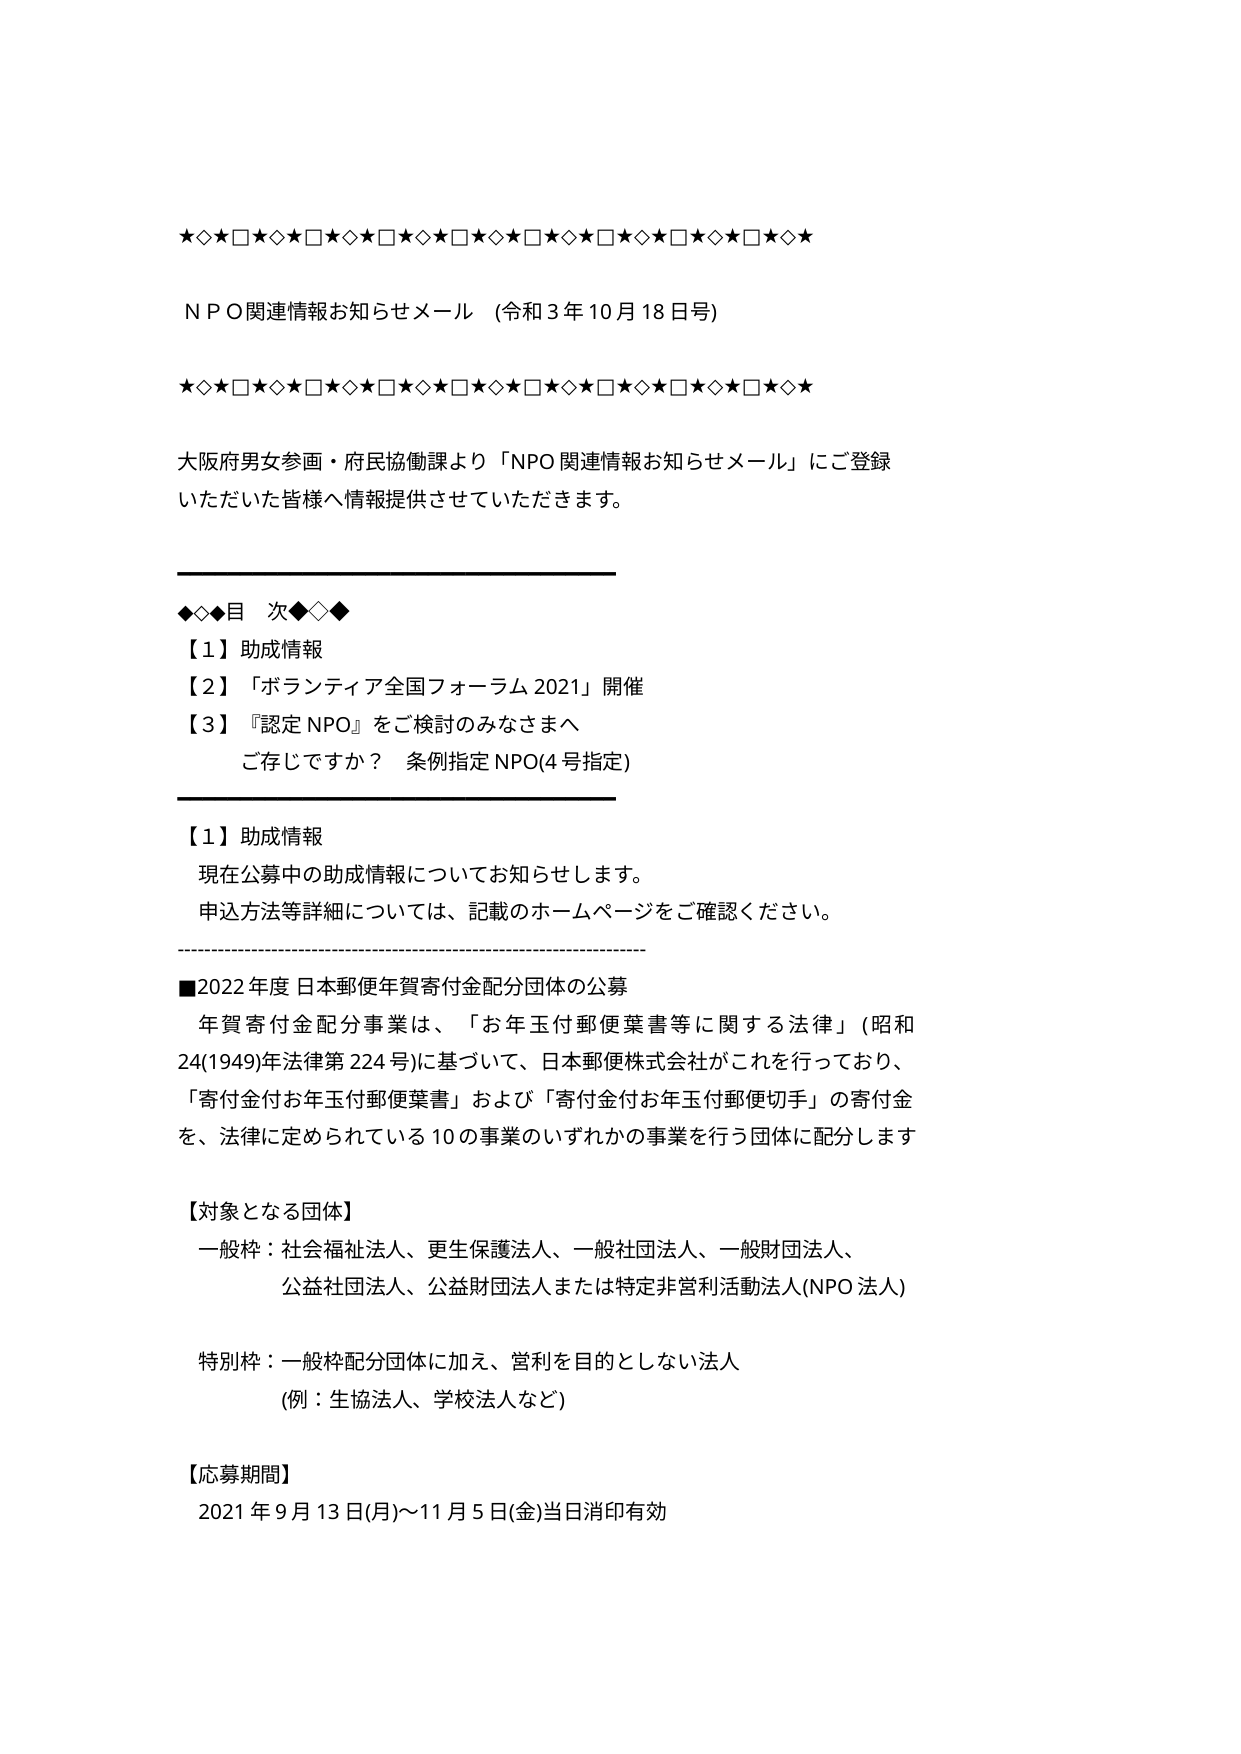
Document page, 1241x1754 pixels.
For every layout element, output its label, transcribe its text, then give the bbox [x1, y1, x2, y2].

text ◆◇◆目 次◆◇◆ [177, 592, 916, 629]
text 【２】「ボランティア全国フォーラム2021」開催 [177, 667, 916, 704]
text ★◇★□★◇★□★◇★□★◇★□★◇★□★◇★□★◇★□★◇★□★◇★ [177, 217, 916, 254]
text 特別枠：一般枠配分団体に加え、営利を目的としない法人 [177, 1342, 916, 1379]
text ---------------------------------------------------------------------- [177, 929, 916, 967]
text ★◇★□★◇★□★◇★□★◇★□★◇★□★◇★□★◇★□★◇★□★◇★ [177, 367, 916, 404]
text ━━━━━━━━━━━━━━━━━━━━━━━━━━━━━━━━━━━ [177, 554, 916, 592]
text 公益社団法人、公益財団法人または特定非営利活動法人(NPO法人) [177, 1267, 916, 1304]
text 一般枠：社会福祉法人、更生保護法人、一般社団法人、一般財団法人、 [177, 1229, 916, 1267]
text 申込方法等詳細については、記載のホームページをご確認ください。 [177, 892, 916, 929]
text (例：生協法人、学校法人など) [177, 1379, 916, 1417]
text 2021年9月13日(月)～11月5日(金)当日消印有効 [177, 1492, 916, 1529]
text 【３】『認定NPO』をご検討のみなさまへ [177, 704, 916, 742]
text 【応募期間】 [177, 1454, 916, 1492]
text 現在公募中の助成情報についてお知らせします。 [177, 854, 916, 892]
text ＮＰＯ関連情報お知らせメール (令和3年10月18日号) [177, 292, 798, 329]
text 【１】助成情報 [177, 629, 916, 667]
text いただいた皆様へ情報提供させていただきます。 [177, 479, 916, 517]
text 【１】助成情報 [177, 817, 916, 854]
text 年賀寄付金配分事業は、「お年玉付郵便葉書等に関する法律」(昭和24(1949)年法律第224号)に基づいて、日本郵便株式会社がこれを行っており、「寄付金付お年玉付郵便葉書」および「寄付金付お年玉付郵便切手」の寄付金を、法律に定められている10の事業のいずれかの事業を行う団体に配分します。 [177, 1004, 916, 1154]
text 大阪府男女参画・府民協働課より「NPO関連情報お知らせメール」にご登録 [177, 442, 916, 479]
text ご存じですか？ 条例指定NPO(4号指定) [177, 742, 916, 779]
text ━━━━━━━━━━━━━━━━━━━━━━━━━━━━━━━━━━━ [177, 779, 916, 817]
text 【対象となる団体】 [177, 1192, 916, 1229]
text ■2022年度 日本郵便年賀寄付金配分団体の公募 [177, 967, 916, 1004]
